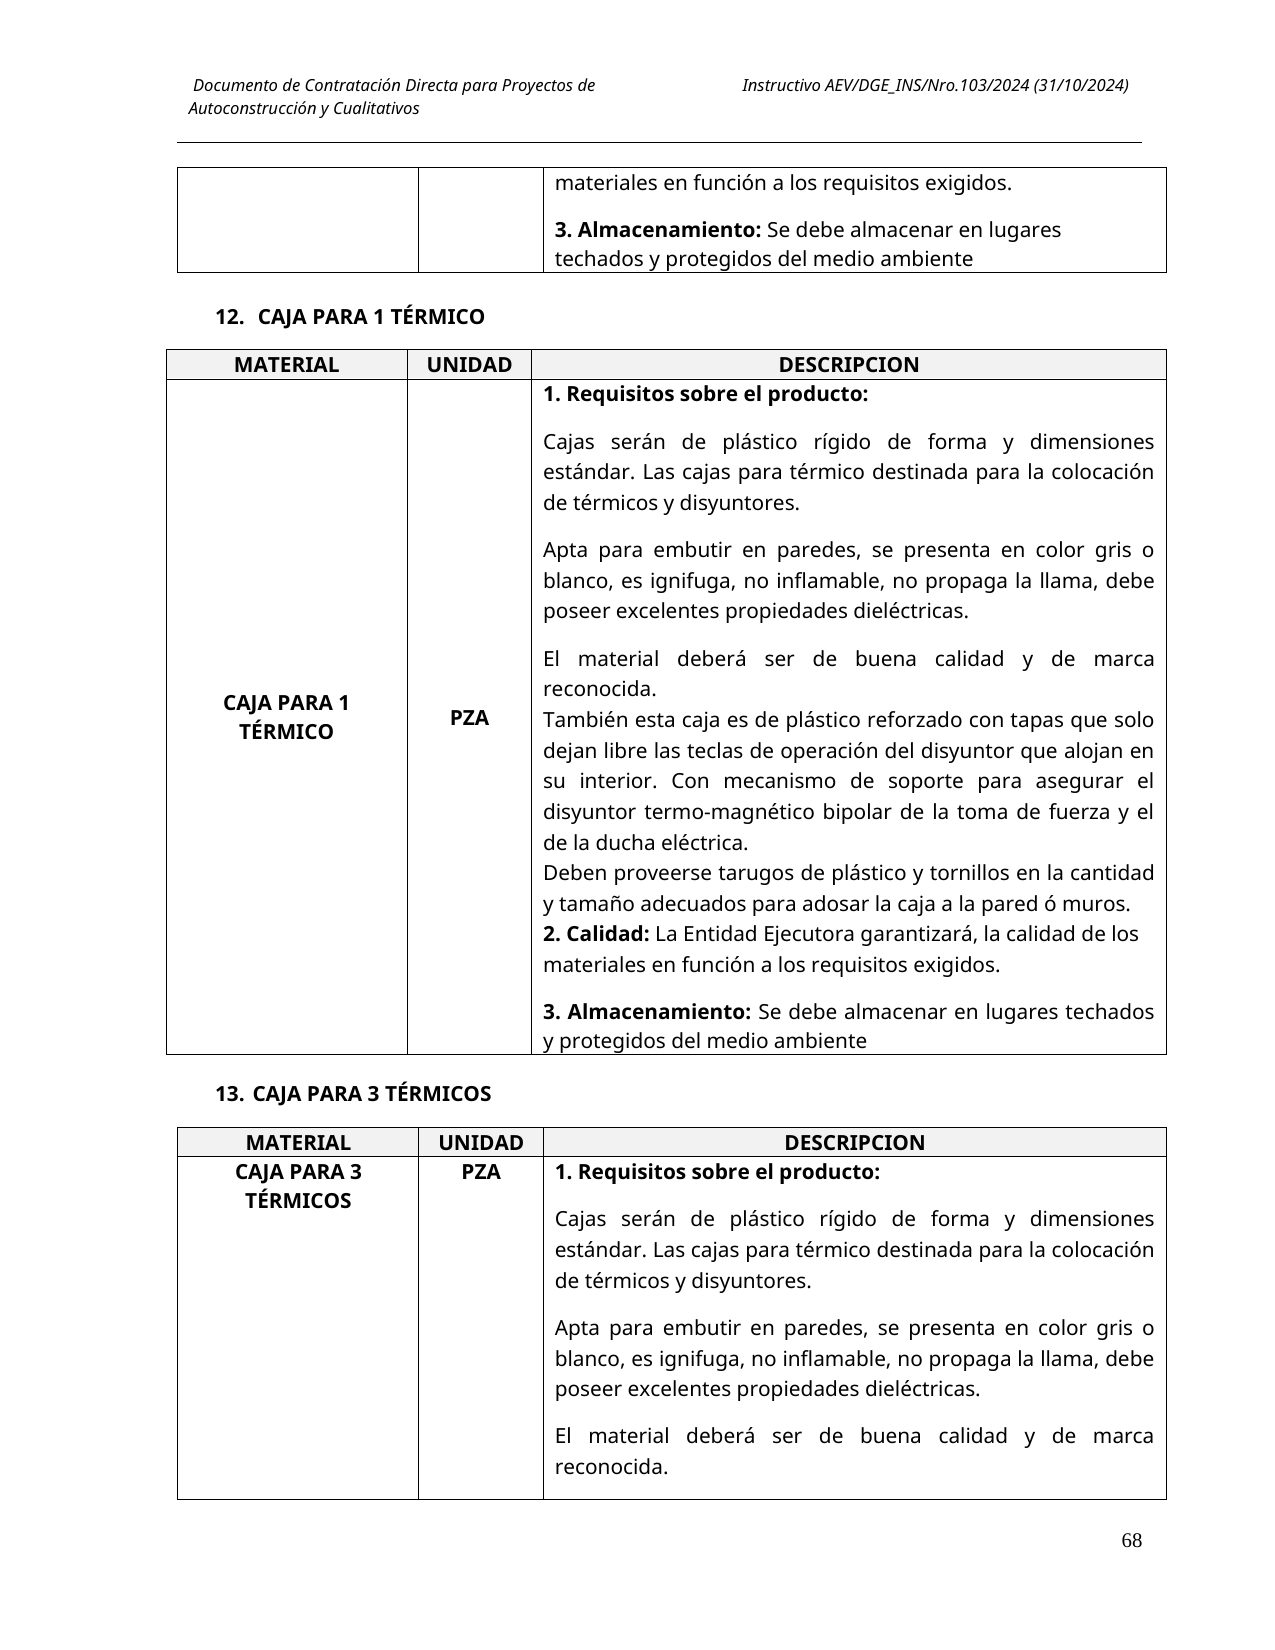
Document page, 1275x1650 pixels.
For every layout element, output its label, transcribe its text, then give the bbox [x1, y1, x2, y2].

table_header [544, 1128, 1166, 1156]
list CAJA PARA 3 TÉRMICOS [215, 1079, 1142, 1108]
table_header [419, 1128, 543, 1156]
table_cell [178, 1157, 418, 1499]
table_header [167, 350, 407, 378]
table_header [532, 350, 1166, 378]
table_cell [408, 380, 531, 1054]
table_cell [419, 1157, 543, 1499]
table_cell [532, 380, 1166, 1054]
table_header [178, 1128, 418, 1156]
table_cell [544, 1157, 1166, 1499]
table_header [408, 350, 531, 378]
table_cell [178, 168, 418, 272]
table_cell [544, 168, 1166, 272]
list CAJA PARA 1 TÉRMICO [215, 302, 1142, 330]
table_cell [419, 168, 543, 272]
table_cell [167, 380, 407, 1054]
